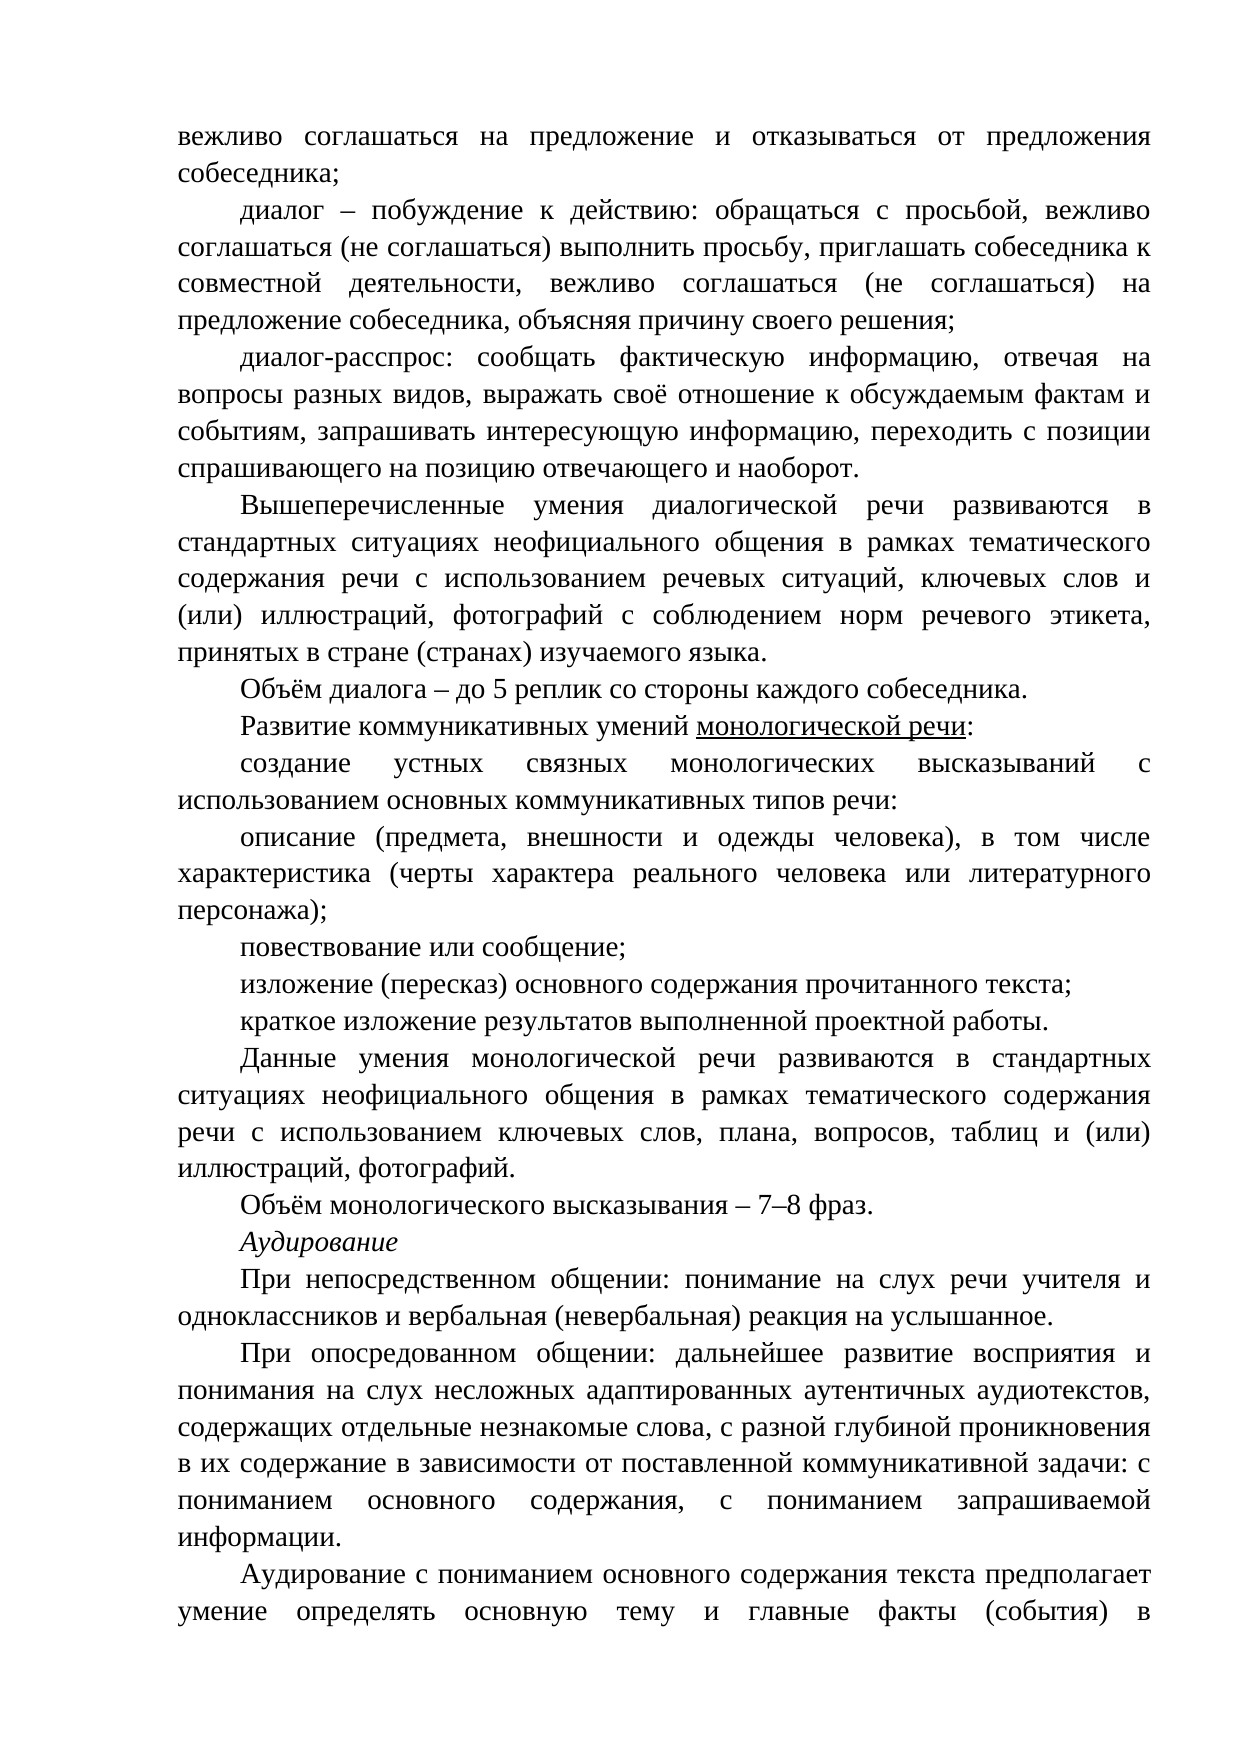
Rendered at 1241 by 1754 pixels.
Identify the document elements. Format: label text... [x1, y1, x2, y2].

text При непосредственном общении: понимание на слух речи учителя и одноклассников и вербальная (невербальная) реакция на услышанное. [177, 1261, 1152, 1332]
text Объём диалога – до 5 реплик со стороны каждого собеседника. [177, 671, 1152, 705]
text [177, 1556, 1152, 1627]
text Развитие коммуникативных умений монологической речи: [177, 708, 1152, 742]
text Вышеперечисленные умения диалогической речи развиваются в стандартных ситуациях неофициального общения в рамках тематического содержания речи с использованием речевых ситуаций, ключевых слов и (или) иллюстраций, фотографий с соблюдением норм речевого этикета, принятых в стране (странах) изучаемого языка. [177, 487, 1152, 668]
text изложение (пересказ) основного содержания прочитанного текста; [177, 966, 1152, 1000]
text краткое изложение результатов выполненной проектной работы. [177, 1003, 1152, 1037]
text повествование или сообщение; [177, 929, 1152, 963]
text Аудирование [177, 1224, 1152, 1258]
text При опосредованном общении: дальнейшее развитие восприятия и понимания на слух несложных адаптированных аутентичных аудиотекстов, содержащих отдельные незнакомые слова, с разной глубиной проникновения в их содержание в зависимости от поставленной коммуникативной задачи: с пониманием основного содержания, с пониманием запрашиваемой информации. [177, 1335, 1152, 1553]
text создание устных связных монологических высказываний с использованием основных коммуникативных типов речи: [177, 745, 1152, 815]
text диалог – побуждение к действию: обращаться с просьбой, вежливо соглашаться (не соглашаться) выполнить просьбу, приглашать собеседника к совместной деятельности, вежливо соглашаться (не соглашаться) на предложение собеседника, объясняя причину своего решения; [177, 192, 1152, 336]
text Данные умения монологической речи развиваются в стандартных ситуациях неофициального общения в рамках тематического содержания речи с использованием ключевых слов, плана, вопросов, таблиц и (или) иллюстраций, фотографий. [177, 1040, 1152, 1184]
text диалог-расспрос: сообщать фактическую информацию, отвечая на вопросы разных видов, выражать своё отношение к обсуждаемым фактам и событиям, запрашивать интересующую информацию, переходить с позиции спрашивающего на позицию отвечающего и наоборот. [177, 339, 1152, 483]
text описание (предмета, внешности и одежды человека), в том числе характеристика (черты характера реального человека или литературного персонажа); [177, 819, 1152, 926]
text Объём монологического высказывания – 7–8 фраз. [177, 1187, 1152, 1221]
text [177, 118, 1152, 188]
